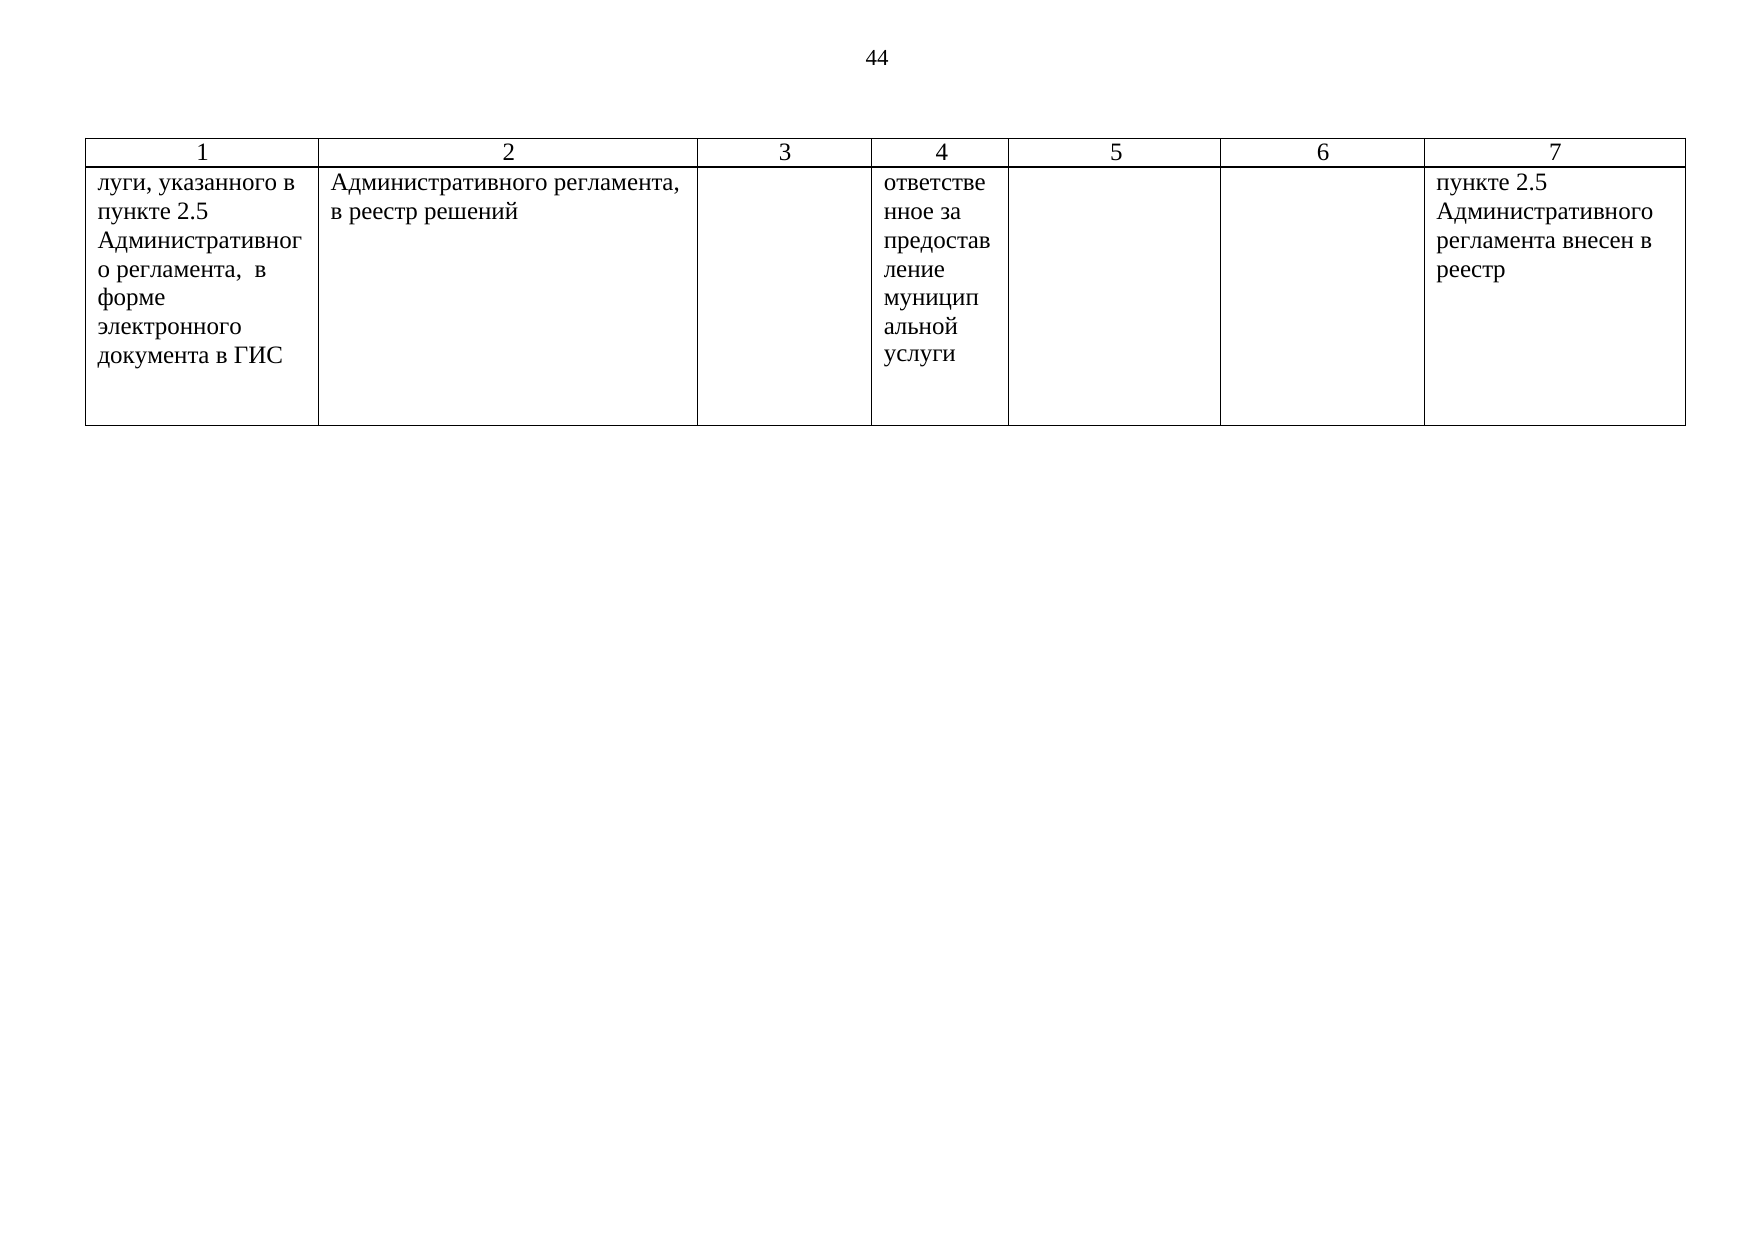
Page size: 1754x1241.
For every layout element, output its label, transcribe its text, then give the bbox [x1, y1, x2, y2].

table_header 1 [86, 139, 318, 166]
table_header 5 [1009, 139, 1220, 166]
table_header 7 [1425, 139, 1685, 166]
table_header 2 [319, 139, 697, 166]
table_cell [1221, 168, 1424, 425]
table_header 6 [1221, 139, 1424, 166]
table_cell ответстве нное за предостав ление муницип альной услуги [872, 168, 1008, 425]
table_cell Административного регламента, в реестр решений [319, 168, 697, 425]
table_cell [1009, 168, 1220, 425]
table_header 4 [872, 139, 1008, 166]
table_header 3 [698, 139, 871, 166]
table_cell [698, 168, 871, 425]
table_cell пункте 2.5 Административного регламента внесен в реестр [1425, 168, 1685, 425]
table_cell луги, указанного в пункте 2.5 Административног о регламента, в форме электронного документа в ГИС [86, 168, 318, 425]
